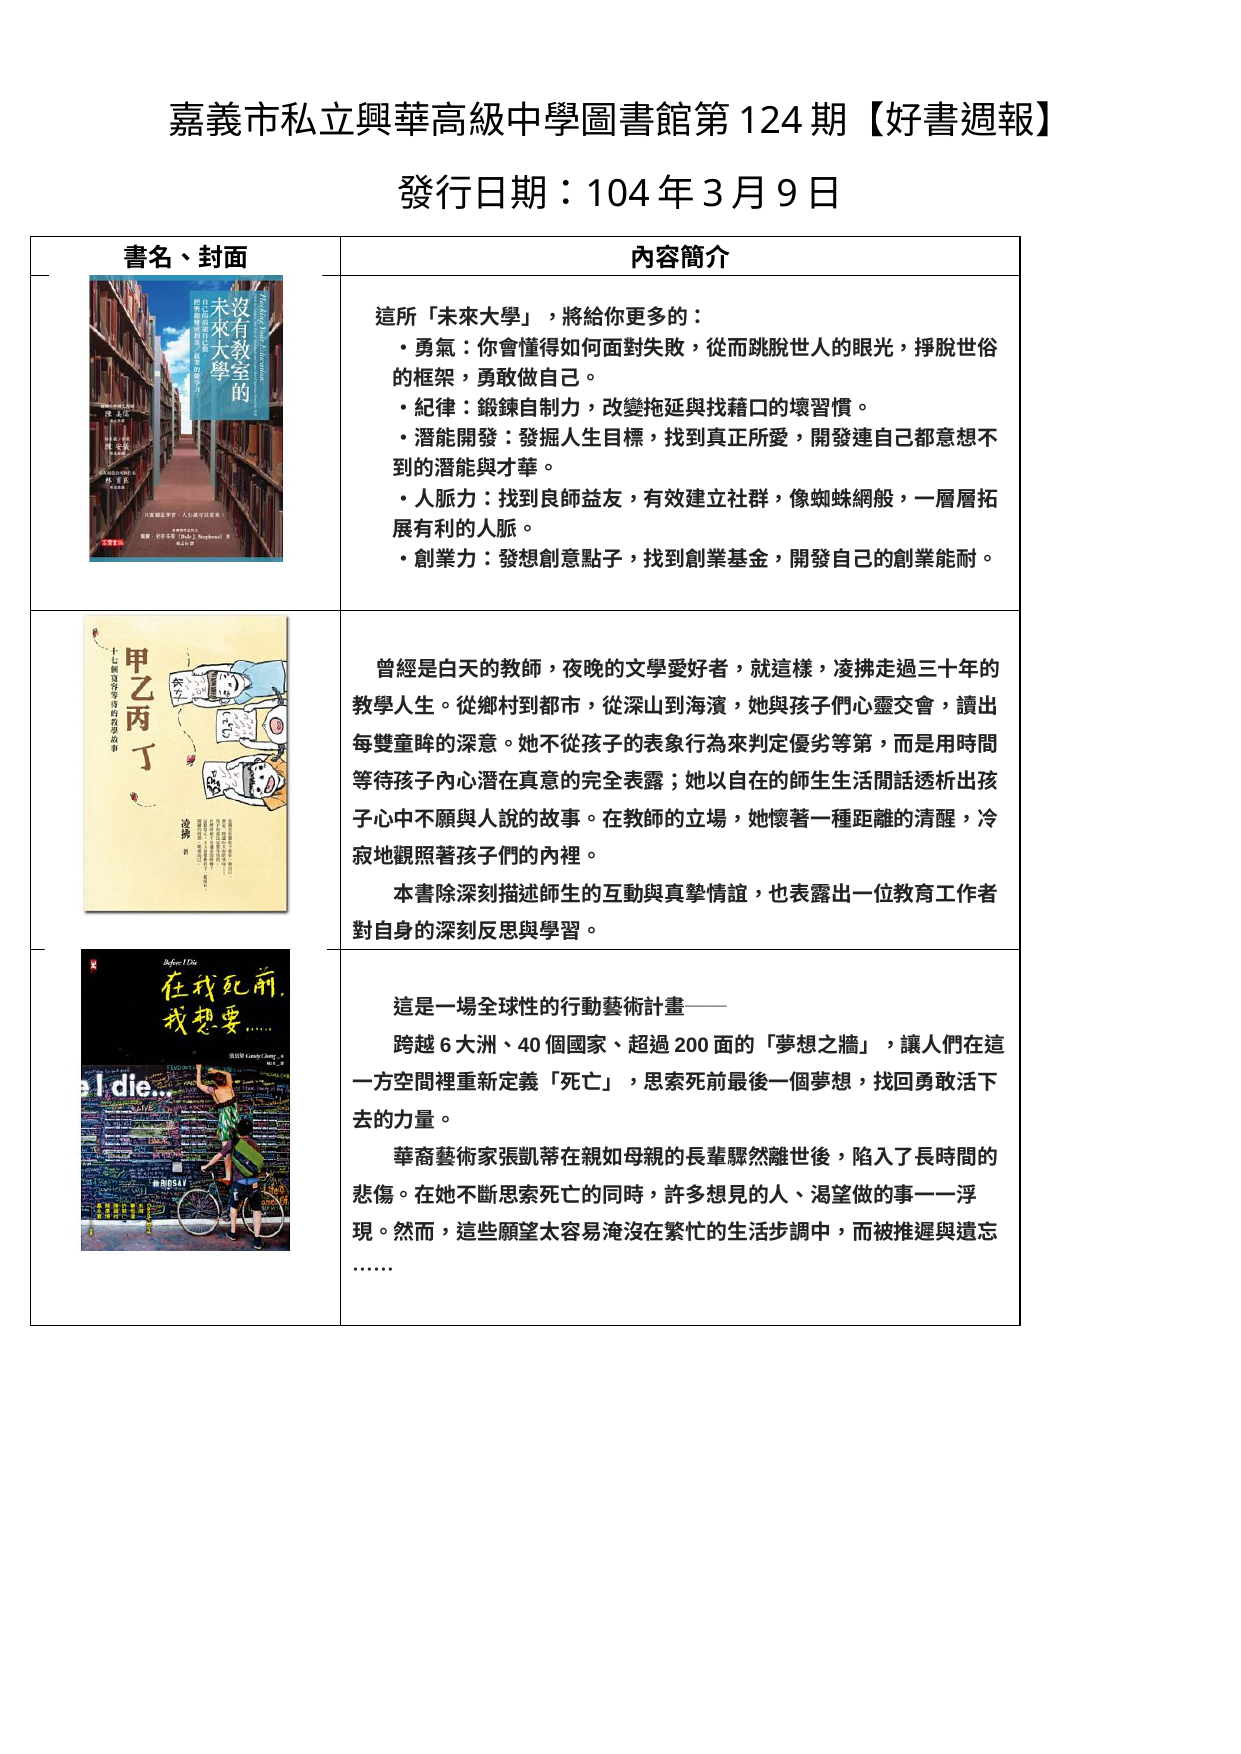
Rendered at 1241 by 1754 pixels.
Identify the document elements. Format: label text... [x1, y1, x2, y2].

picture [49, 275, 323, 562]
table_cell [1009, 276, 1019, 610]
table_cell [31, 611, 340, 948]
table_cell [31, 950, 340, 1324]
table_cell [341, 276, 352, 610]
text 發行日期：104年3月9日 [75, 163, 1165, 217]
picture [42, 611, 329, 916]
picture [44, 949, 327, 1251]
table_header 內容簡介 [341, 237, 1019, 274]
table_cell 曾經是白天的教師，夜晚的文學愛好者，就這樣，凌拂走過三十年的教學人生。從鄉村到都市，從深山到海濱，她與孩子們心靈交會，讀出每雙童眸的深意。她不從孩子的表象行為來判定優劣等第，而是用時間等待孩子內心潛在真意的完全表露；她以自在的師生生活閒話透析出孩子心中不願與人說的故事。在教師的立場，她懷著一種距離的清醒，冷寂地觀照著孩子們的內裡。 本書除深刻描述師生的互動與真摯情誼，也表露出一位教育工作者對自身的深刻反思與學習。 [341, 611, 1019, 948]
text 嘉義市私立興華高級中學圖書館第124期【好書週報】 [75, 89, 1165, 144]
table_cell [31, 276, 340, 610]
table_header 書名、封面 [31, 237, 340, 274]
table_cell 這是一場全球性的行動藝術計畫── 跨越6大洲、40個國家、超過200面的「夢想之牆」，讓人們在這一方空間裡重新定義「死亡」，思索死前最後一個夢想，找回勇敢活下去的力量。 華裔藝術家張凱蒂在親如母親的長輩驟然離世後，陷入了長時間的悲傷。在她不斷思索死亡的同時，許多想見的人、渴望做的事一一浮現。然而，這些願望太容易淹沒在繁忙的生活步調中，而被推遲與遺忘…… [341, 950, 1019, 1324]
